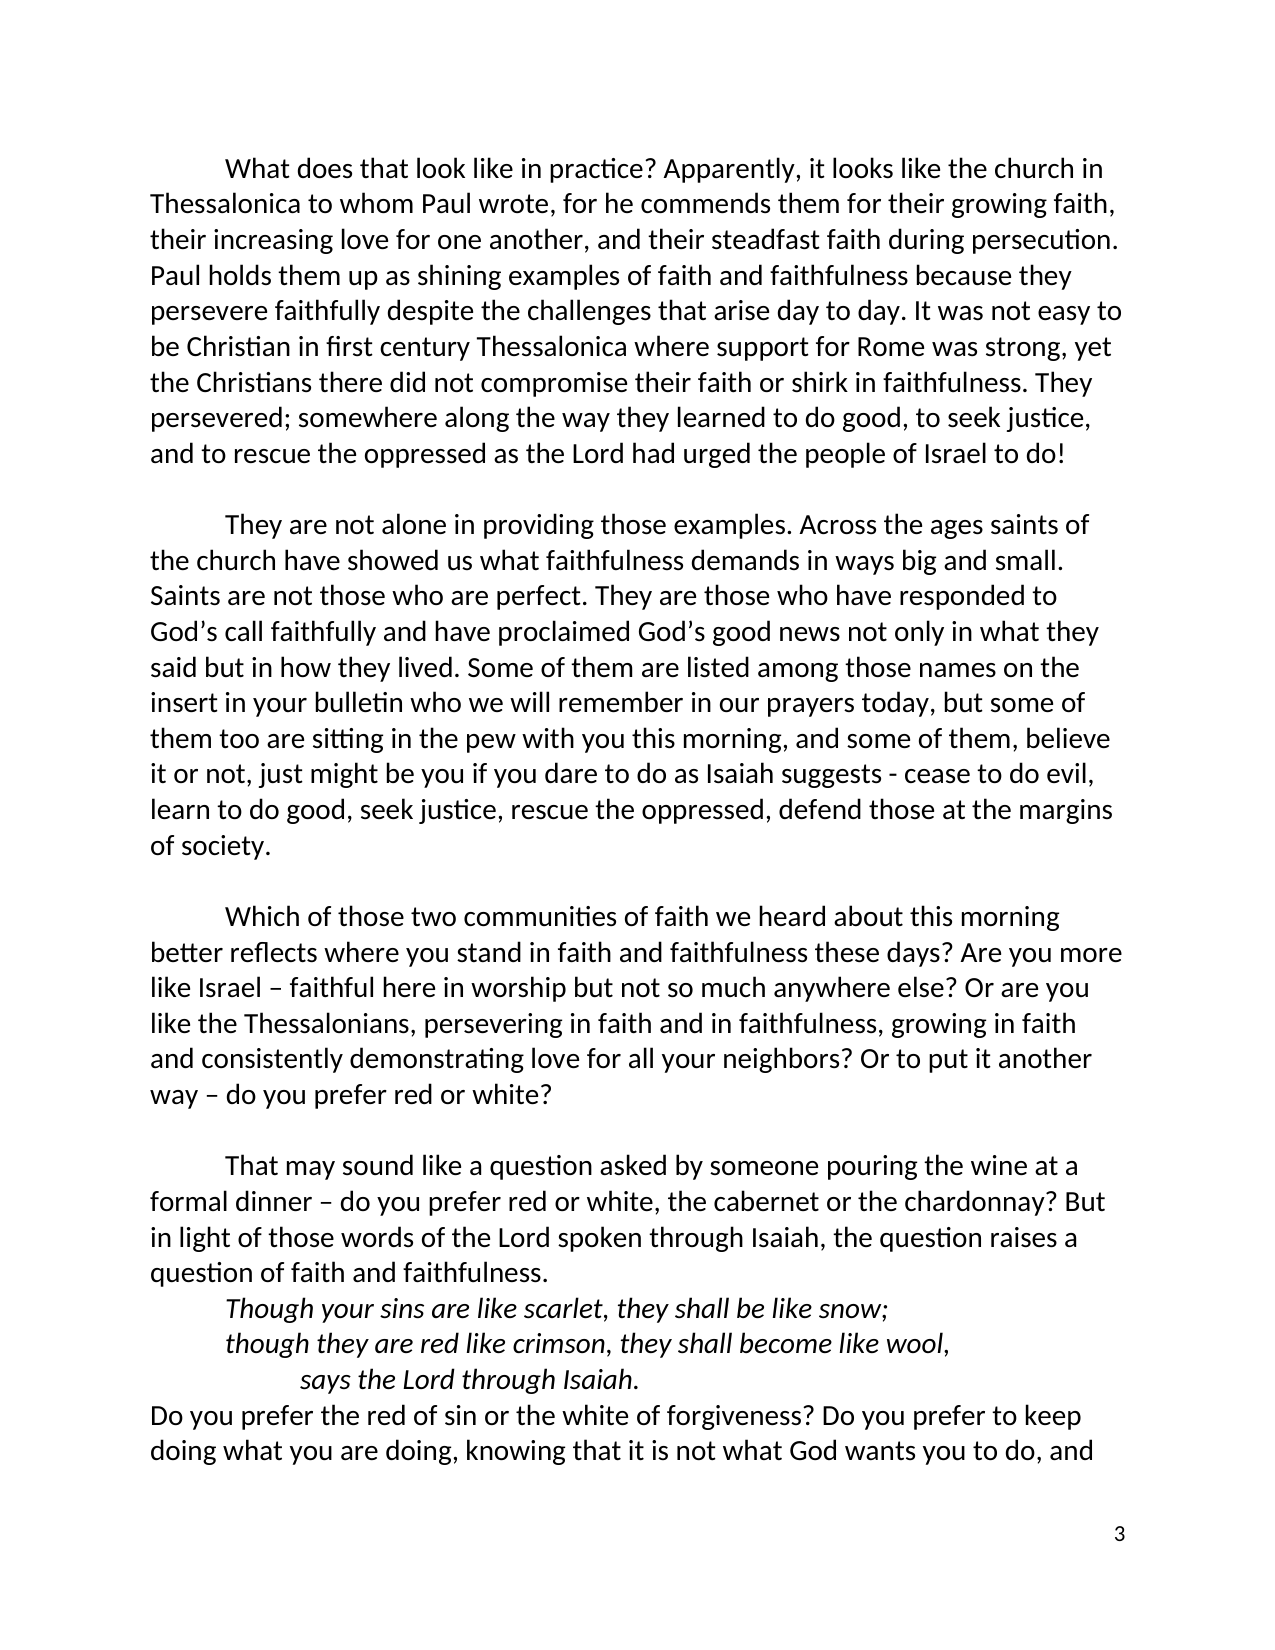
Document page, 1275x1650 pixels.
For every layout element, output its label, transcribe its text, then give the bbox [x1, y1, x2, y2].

text What does that look like in practice? Apparently, it looks like the church in Thessalonica to whom Paul wrote, for he commends them for their growing faith, their increasing love for one another, and their steadfast faith during persecution. Paul holds them up as shining examples of faith and faithfulness because they persevere faithfully despite the challenges that arise day to day. It was not easy to be Christian in first century Thessalonica where support for Rome was strong, yet the Christians there did not compromise their faith or shirk in faithfulness. They persevered; somewhere along the way they learned to do good, to seek justice, and to rescue the oppressed as the Lord had urged the people of Israel to do! [150, 150, 1125, 471]
text says the Lord through Isaiah. [225, 1361, 1125, 1397]
text Which of those two communities of faith we heard about this morning better reflects where you stand in faith and faithfulness these days? Are you more like Israel – faithful here in worship but not so much anywhere else? Or are you like the Thessalonians, persevering in faith and in faithfulness, growing in faith and consistently demonstrating love for all your neighbors? Or to put it another way – do you prefer red or white? [150, 898, 1125, 1112]
text They are not alone in providing those examples. Across the ages saints of the church have showed us what faithfulness demands in ways big and small. Saints are not those who are perfect. They are those who have responded to God’s call faithfully and have proclaimed God’s good news not only in what they said but in how they lived. Some of them are listed among those names on the insert in your bulletin who we will remember in our prayers today, but some of them too are sitting in the pew with you this morning, and some of them, believe it or not, just might be you if you dare to do as Isaiah suggests - cease to do evil, learn to do good, seek justice, rescue the oppressed, defend those at the margins of society. [150, 506, 1125, 862]
text That may sound like a question asked by someone pouring the wine at a formal dinner – do you prefer red or white, the cabernet or the chardonnay? But in light of those words of the Lord spoken through Isaiah, the question raises a question of faith and faithfulness. [150, 1147, 1125, 1290]
text Though your sins are like scarlet, they shall be like snow; [225, 1290, 1125, 1326]
text though they are red like crimson, they shall become like wool, [225, 1326, 1125, 1361]
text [150, 1397, 1125, 1468]
